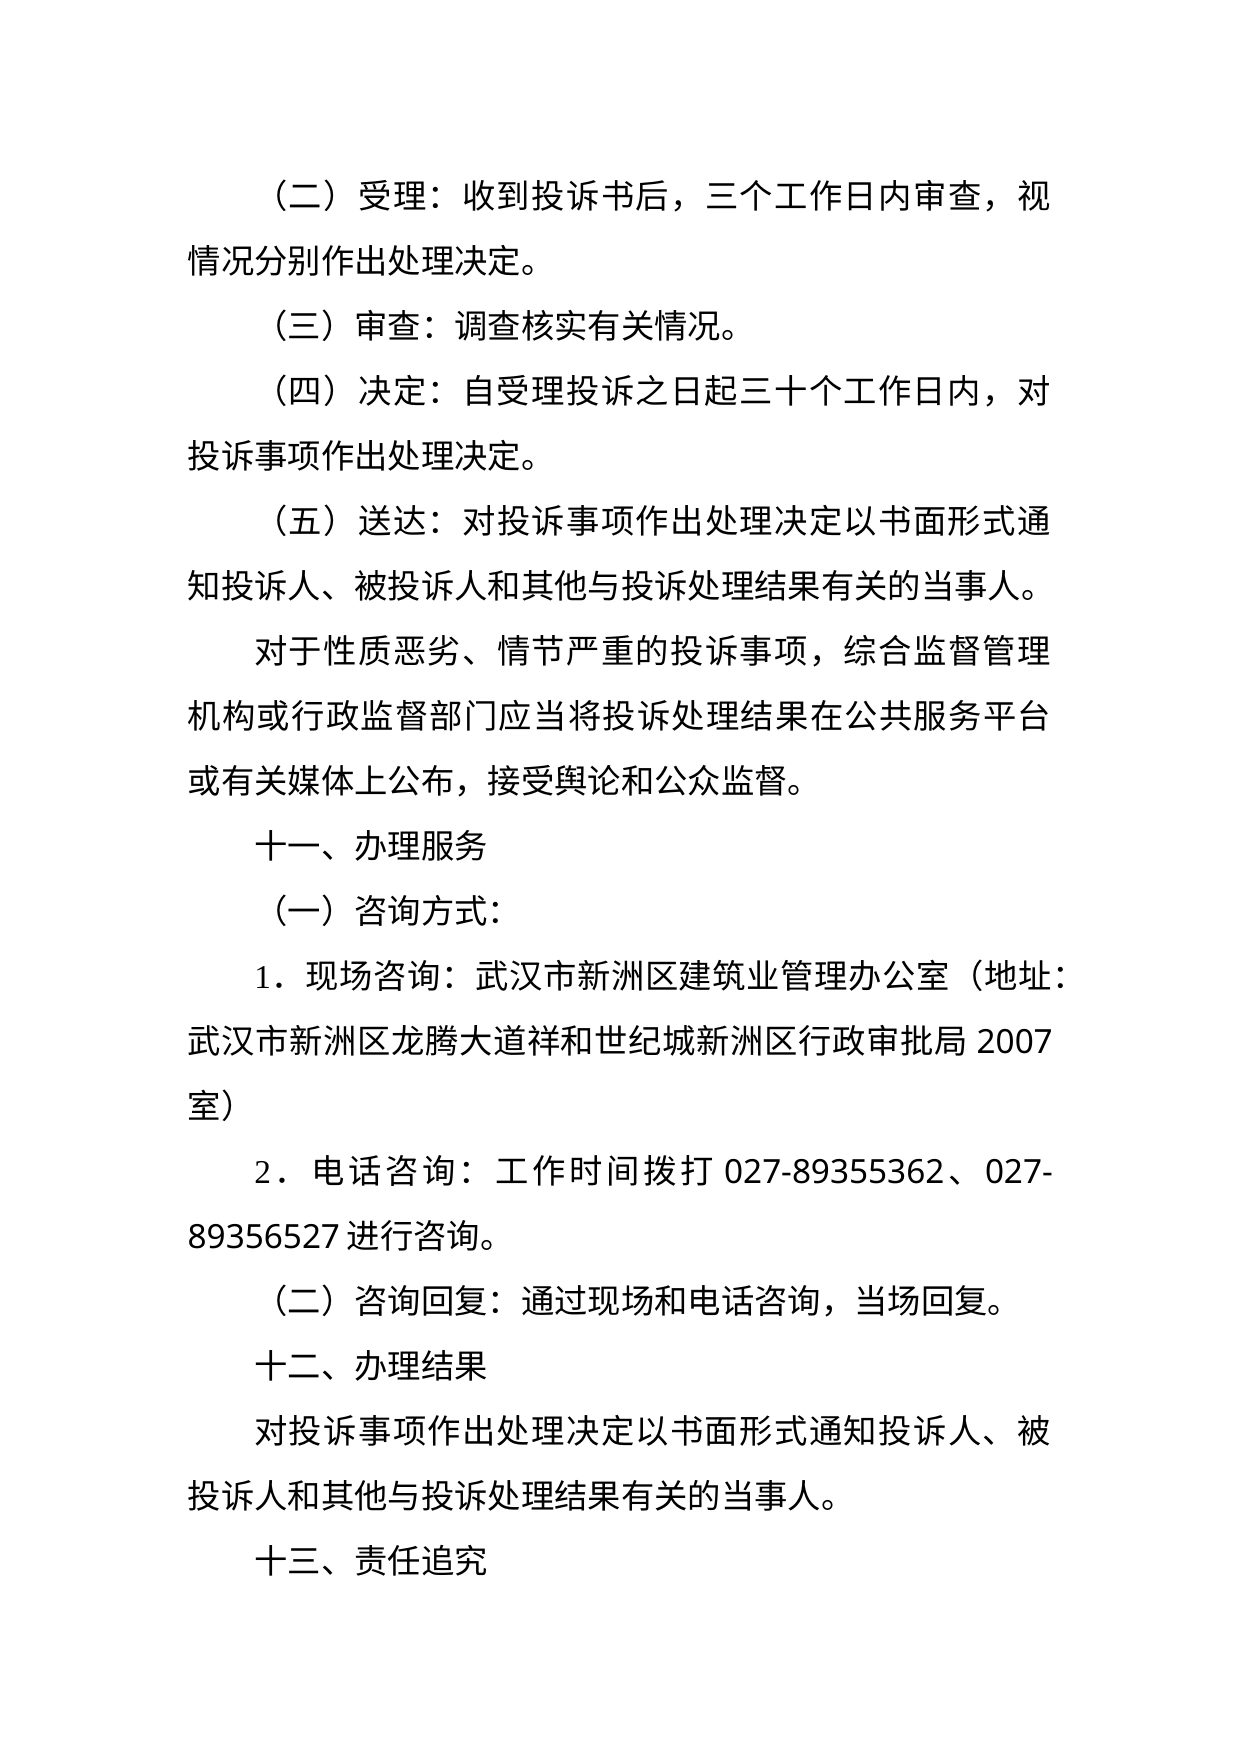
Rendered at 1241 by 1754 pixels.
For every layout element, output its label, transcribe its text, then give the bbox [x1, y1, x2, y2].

text 对投诉事项作出处理决定以书面形式通知投诉人、被投诉人和其他与投诉处理结果有关的当事人。 [187, 1397, 1053, 1527]
text 十二、办理结果 [187, 1332, 1053, 1397]
text 2．电话咨询：工作时间拨打027-89355362、027-89356527进行咨询。 [187, 1137, 1053, 1267]
text （五）送达：对投诉事项作出处理决定以书面形式通知投诉人、被投诉人和其他与投诉处理结果有关的当事人。 [187, 487, 1053, 617]
text （二）咨询回复：通过现场和电话咨询，当场回复。 [187, 1267, 1053, 1332]
text （三）审查：调查核实有关情况。 [187, 292, 1053, 357]
text 对于性质恶劣、情节严重的投诉事项，综合监督管理机构或行政监督部门应当将投诉处理结果在公共服务平台或有关媒体上公布，接受舆论和公众监督。 [187, 617, 1053, 812]
text 十三、责任追究 [187, 1527, 1053, 1592]
text （四）决定：自受理投诉之日起三十个工作日内，对投诉事项作出处理决定。 [187, 357, 1053, 487]
text （一）咨询方式： [187, 877, 1053, 942]
text 1．现场咨询：武汉市新洲区建筑业管理办公室（地址：武汉市新洲区龙腾大道祥和世纪城新洲区行政审批局2007室） [187, 942, 1053, 1137]
text 十一、办理服务 [187, 812, 1053, 877]
text （二）受理：收到投诉书后，三个工作日内审查，视情况分别作出处理决定。 [187, 162, 1053, 292]
